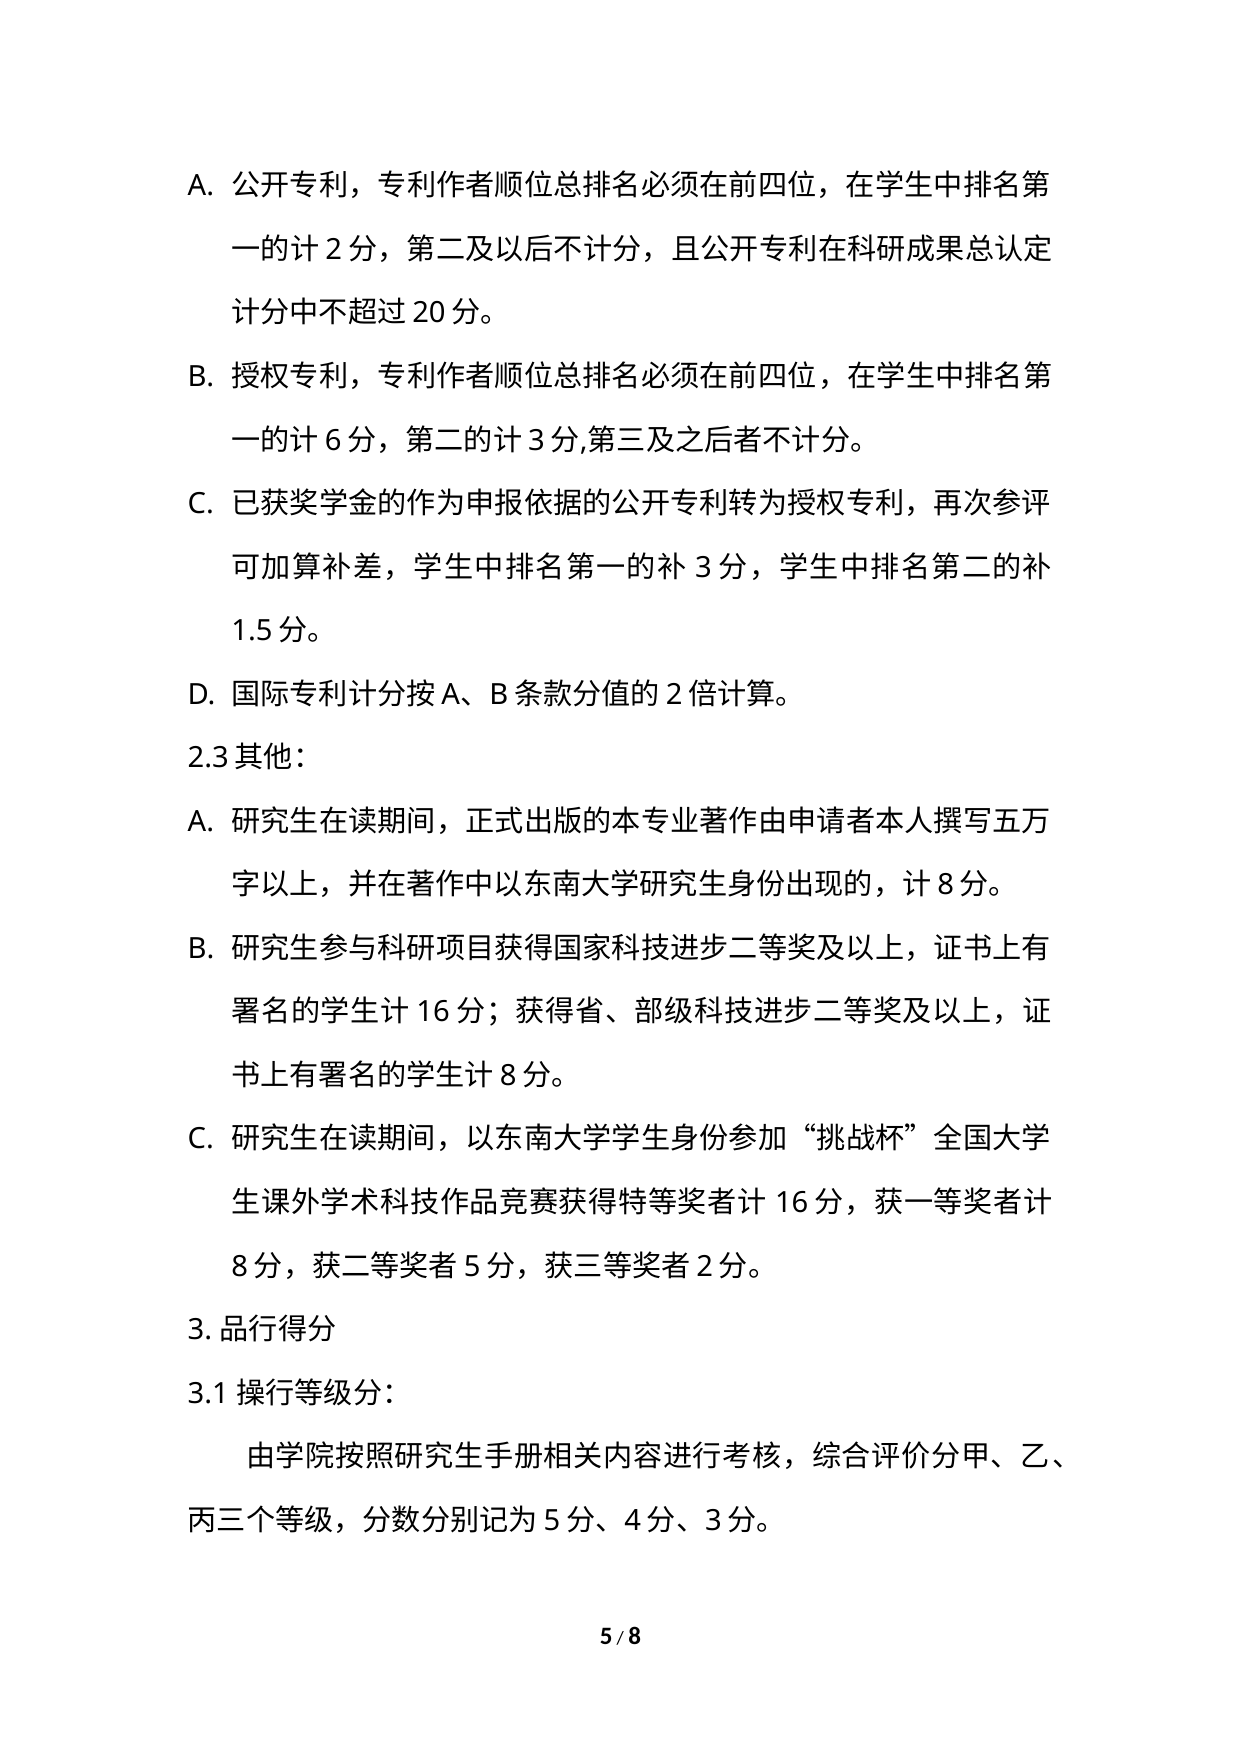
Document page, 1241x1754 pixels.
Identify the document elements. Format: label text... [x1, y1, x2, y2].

text 2.3其他： [187, 734, 1053, 776]
list 研究生在读期间，正式出版的本专业著作由申请者本人撰写五万字以上，并在著作中以东南大学研究生身份出现的，计8分。 [187, 797, 1053, 903]
list 研究生在读期间，以东南大学学生身份参加“挑战杯”全国大学生课外学术科技作品竞赛获得特等奖者计16分，获一等奖者计8分，获二等奖者5分，获三等奖者2分。 [187, 1115, 1053, 1284]
text 3. 品行得分 [187, 1306, 1053, 1348]
list 已获奖学金的作为申报依据的公开专利转为授权专利，再次参评可加算补差，学生中排名第一的补3分，学生中排名第二的补1.5分。 [187, 480, 1053, 649]
list 公开专利，专利作者顺位总排名必须在前四位，在学生中排名第一的计2分，第二及以后不计分，且公开专利在科研成果总认定计分中不超过20分。 [187, 162, 1053, 331]
list 国际专利计分按A、B条款分值的2倍计算。 [187, 670, 1053, 713]
list 授权专利，专利作者顺位总排名必须在前四位，在学生中排名第一的计6分，第二的计3分,第三及之后者不计分。 [187, 353, 1053, 458]
list 研究生参与科研项目获得国家科技进步二等奖及以上，证书上有署名的学生计16分；获得省、部级科技进步二等奖及以上，证书上有署名的学生计8分。 [187, 924, 1053, 1094]
text 由学院按照研究生手册相关内容进行考核，综合评价分甲、乙、丙三个等级，分数分别记为5分、4分、3分。 [187, 1433, 1053, 1539]
text 3.1 操行等级分： [187, 1369, 1053, 1412]
